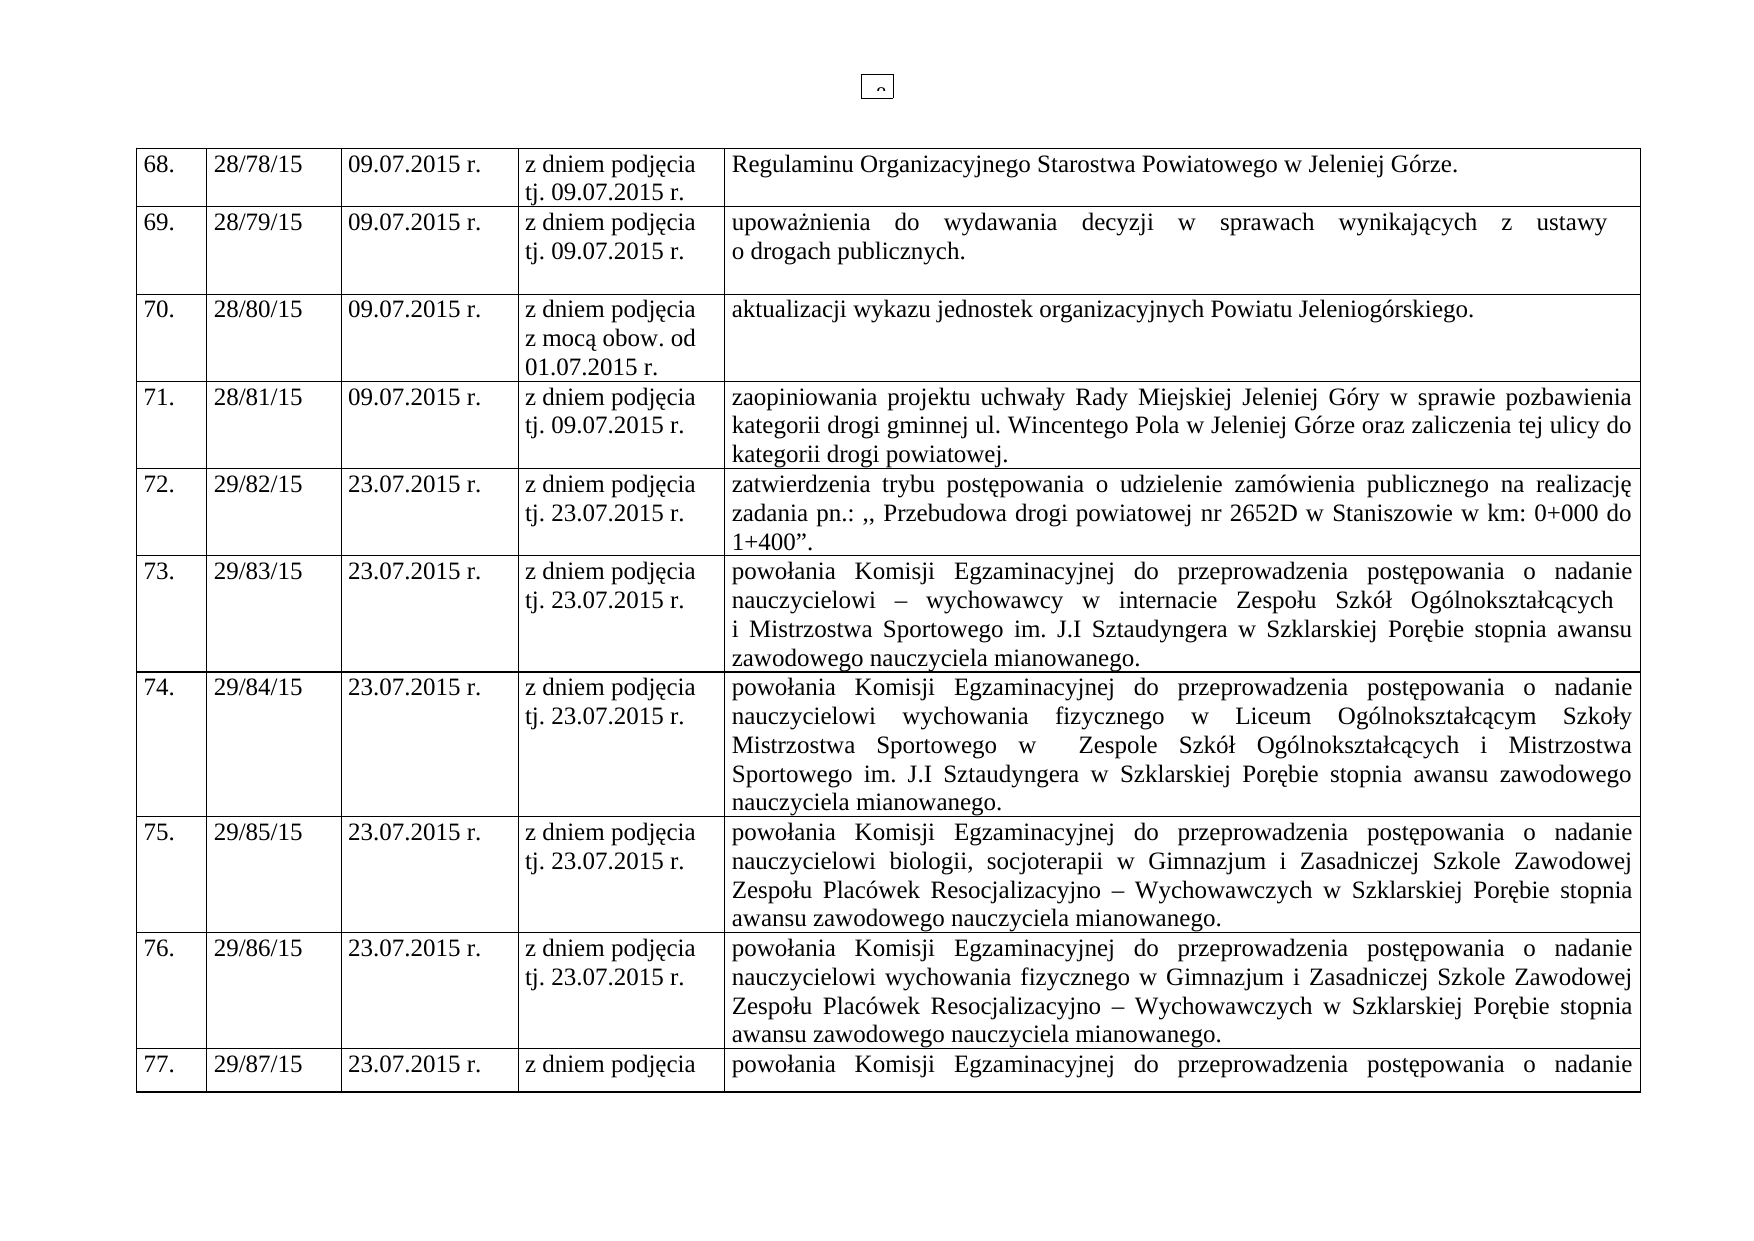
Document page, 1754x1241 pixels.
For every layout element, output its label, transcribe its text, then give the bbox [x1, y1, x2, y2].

table_cell zatwierdzenia trybu postępowania o udzielenie zamówienia publicznego na realizację zadania pn.: ,, Przebudowa drogi powiatowej nr 2652D w Staniszowie w km: 0+000 do 1+400”. [725, 469, 1640, 555]
table_cell z dniem podjęcia tj. 23.07.2015 r. [519, 673, 724, 816]
table_cell 29/84/15 [207, 673, 341, 816]
table_cell powołania Komisji Egzaminacyjnej do przeprowadzenia postępowania o nadanie nauczycielowi wychowania fizycznego w Liceum Ogólnokształcącym Szkoły Mistrzostwa Sportowego w Zespole Szkół Ogólnokształcących i Mistrzostwa Sportowego im. J.I Sztaudyngera w Szklarskiej Porębie stopnia awansu zawodowego nauczyciela mianowanego. [725, 673, 1640, 816]
table_cell 74. [137, 673, 206, 816]
table_cell 28/81/15 [207, 382, 341, 468]
table_cell 23.07.2015 r. [342, 933, 518, 1048]
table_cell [725, 1049, 1640, 1091]
table_cell 23.07.2015 r. [342, 1049, 518, 1091]
table_cell 75. [137, 817, 206, 932]
table_cell 29/83/15 [207, 556, 341, 671]
table_cell 71. [137, 382, 206, 468]
table_cell 70. [137, 295, 206, 381]
table_cell z dniem podjęcia tj. 23.07.2015 r. [519, 933, 724, 1048]
table_cell 68. [137, 149, 206, 206]
table_cell 09.07.2015 r. [342, 382, 518, 468]
table_cell powołania Komisji Egzaminacyjnej do przeprowadzenia postępowania o nadanie nauczycielowi – wychowawcy w internacie Zespołu Szkół Ogólnokształcących i Mistrzostwa Sportowego im. J.I Sztaudyngera w Szklarskiej Porębie stopnia awansu zawodowego nauczyciela mianowanego. [725, 556, 1640, 671]
table_cell 28/78/15 [207, 149, 341, 206]
table_cell 28/79/15 [207, 207, 341, 293]
table_cell upoważnienia do wydawania decyzji w sprawach wynikających z ustawy o drogach publicznych. [725, 207, 1640, 293]
table_cell powołania Komisji Egzaminacyjnej do przeprowadzenia postępowania o nadanie nauczycielowi wychowania fizycznego w Gimnazjum i Zasadniczej Szkole Zawodowej Zespołu Placówek Resocjalizacyjno – Wychowawczych w Szklarskiej Porębie stopnia awansu zawodowego nauczyciela mianowanego. [725, 933, 1640, 1048]
table_cell Regulaminu Organizacyjnego Starostwa Powiatowego w Jeleniej Górze. [725, 149, 1640, 206]
table_cell 23.07.2015 r. [342, 817, 518, 932]
table_cell z dniem podjęcia tj. 23.07.2015 r. [519, 817, 724, 932]
table_cell 23.07.2015 r. [342, 469, 518, 555]
table_cell 09.07.2015 r. [342, 149, 518, 206]
table_cell 72. [137, 469, 206, 555]
table_cell 29/86/15 [207, 933, 341, 1048]
table_cell 29/87/15 [207, 1049, 341, 1091]
table_cell z dniem podjęcia tj. 09.07.2015 r. [519, 382, 724, 468]
table_cell z dniem podjęcia tj. 23.07.2015 r. [519, 469, 724, 555]
table_cell aktualizacji wykazu jednostek organizacyjnych Powiatu Jeleniogórskiego. [725, 295, 1640, 381]
table_cell 23.07.2015 r. [342, 673, 518, 816]
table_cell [519, 1049, 724, 1091]
table_cell z dniem podjęcia tj. 09.07.2015 r. [519, 207, 724, 293]
table_cell 09.07.2015 r. [342, 207, 518, 293]
table_cell 77. [137, 1049, 206, 1091]
table_cell 28/80/15 [207, 295, 341, 381]
table_cell z dniem podjęcia z mocą obow. od 01.07.2015 r. [519, 295, 724, 381]
table_cell zaopiniowania projektu uchwały Rady Miejskiej Jeleniej Góry w sprawie pozbawienia kategorii drogi gminnej ul. Wincentego Pola w Jeleniej Górze oraz zaliczenia tej ulicy do kategorii drogi powiatowej. [725, 382, 1640, 468]
table_cell 73. [137, 556, 206, 671]
table_cell z dniem podjęcia tj. 23.07.2015 r. [519, 556, 724, 671]
table_cell 23.07.2015 r. [342, 556, 518, 671]
table_cell powołania Komisji Egzaminacyjnej do przeprowadzenia postępowania o nadanie nauczycielowi biologii, socjoterapii w Gimnazjum i Zasadniczej Szkole Zawodowej Zespołu Placówek Resocjalizacyjno – Wychowawczych w Szklarskiej Porębie stopnia awansu zawodowego nauczyciela mianowanego. [725, 817, 1640, 932]
table_cell 09.07.2015 r. [342, 295, 518, 381]
table_cell 29/82/15 [207, 469, 341, 555]
table_cell z dniem podjęcia tj. 09.07.2015 r. [519, 149, 724, 206]
table_cell 29/85/15 [207, 817, 341, 932]
table_cell 69. [137, 207, 206, 293]
table_cell 76. [137, 933, 206, 1048]
